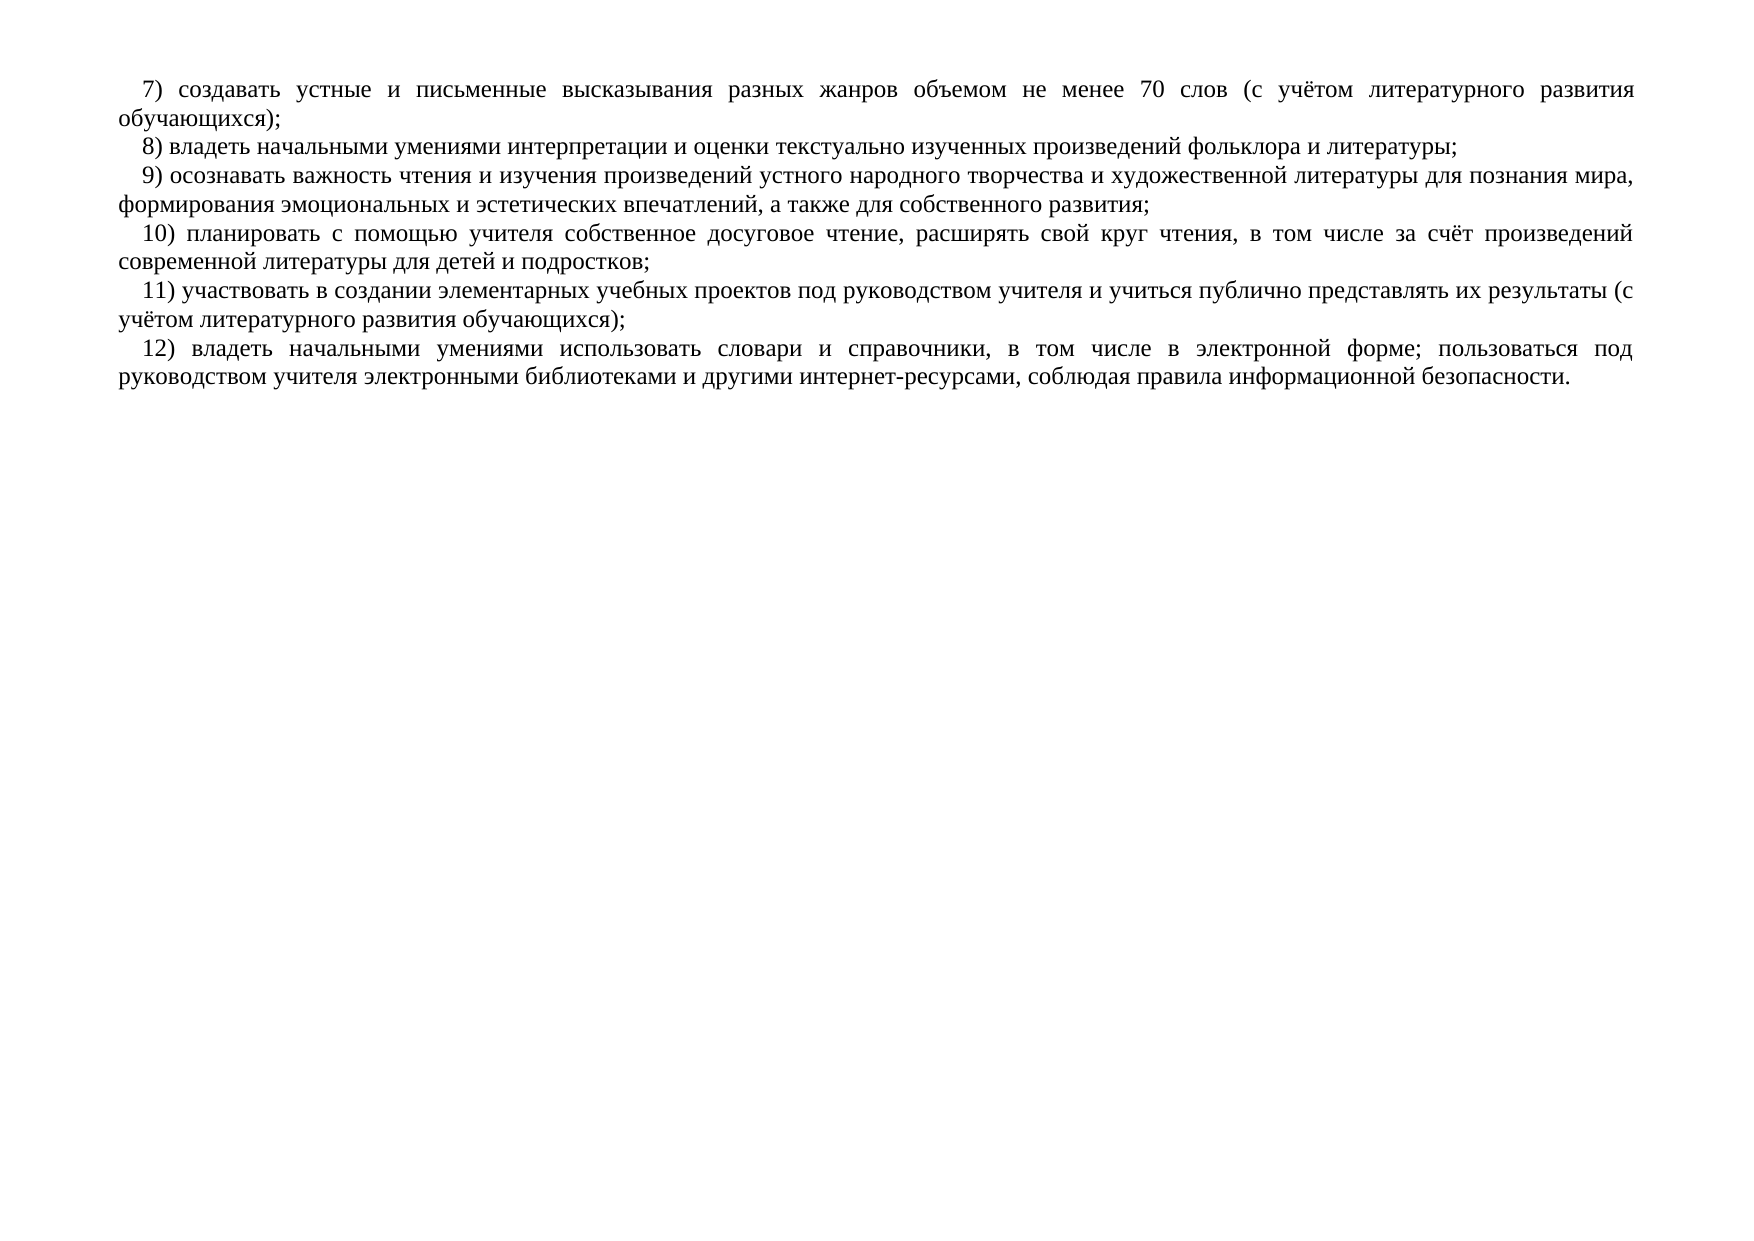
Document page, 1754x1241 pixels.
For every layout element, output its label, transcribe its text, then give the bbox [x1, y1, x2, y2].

text 12) владеть начальными умениями использовать словари и справочники, в том числе в электронной форме; пользоваться под руководством учителя электронными библиотеками и другими интернет-ресурсами, соблюдая правила информационной безопасности. [118, 333, 1636, 390]
text 11) участвовать в создании элементарных учебных проектов под руководством учителя и учиться публично представлять их результаты (с учётом литературного развития обучающихся); [118, 275, 1636, 333]
text 8) владеть начальными умениями интерпретации и оценки текстуально изученных произведений фольклора и литературы; [118, 131, 1636, 160]
text 7) создавать устные и письменные высказывания разных жанров объемом не менее 70 слов (с учётом литературного развития обучающихся); [118, 74, 1636, 131]
text 10) планировать с помощью учителя собственное досуговое чтение, расширять свой круг чтения, в том числе за счёт произведений современной литературы для детей и подростков; [118, 218, 1636, 275]
text 9) осознавать важность чтения и изучения произведений устного народного творчества и художественной литературы для познания мира, формирования эмоциональных и эстетических впечатлений, а также для собственного развития; [118, 160, 1636, 218]
